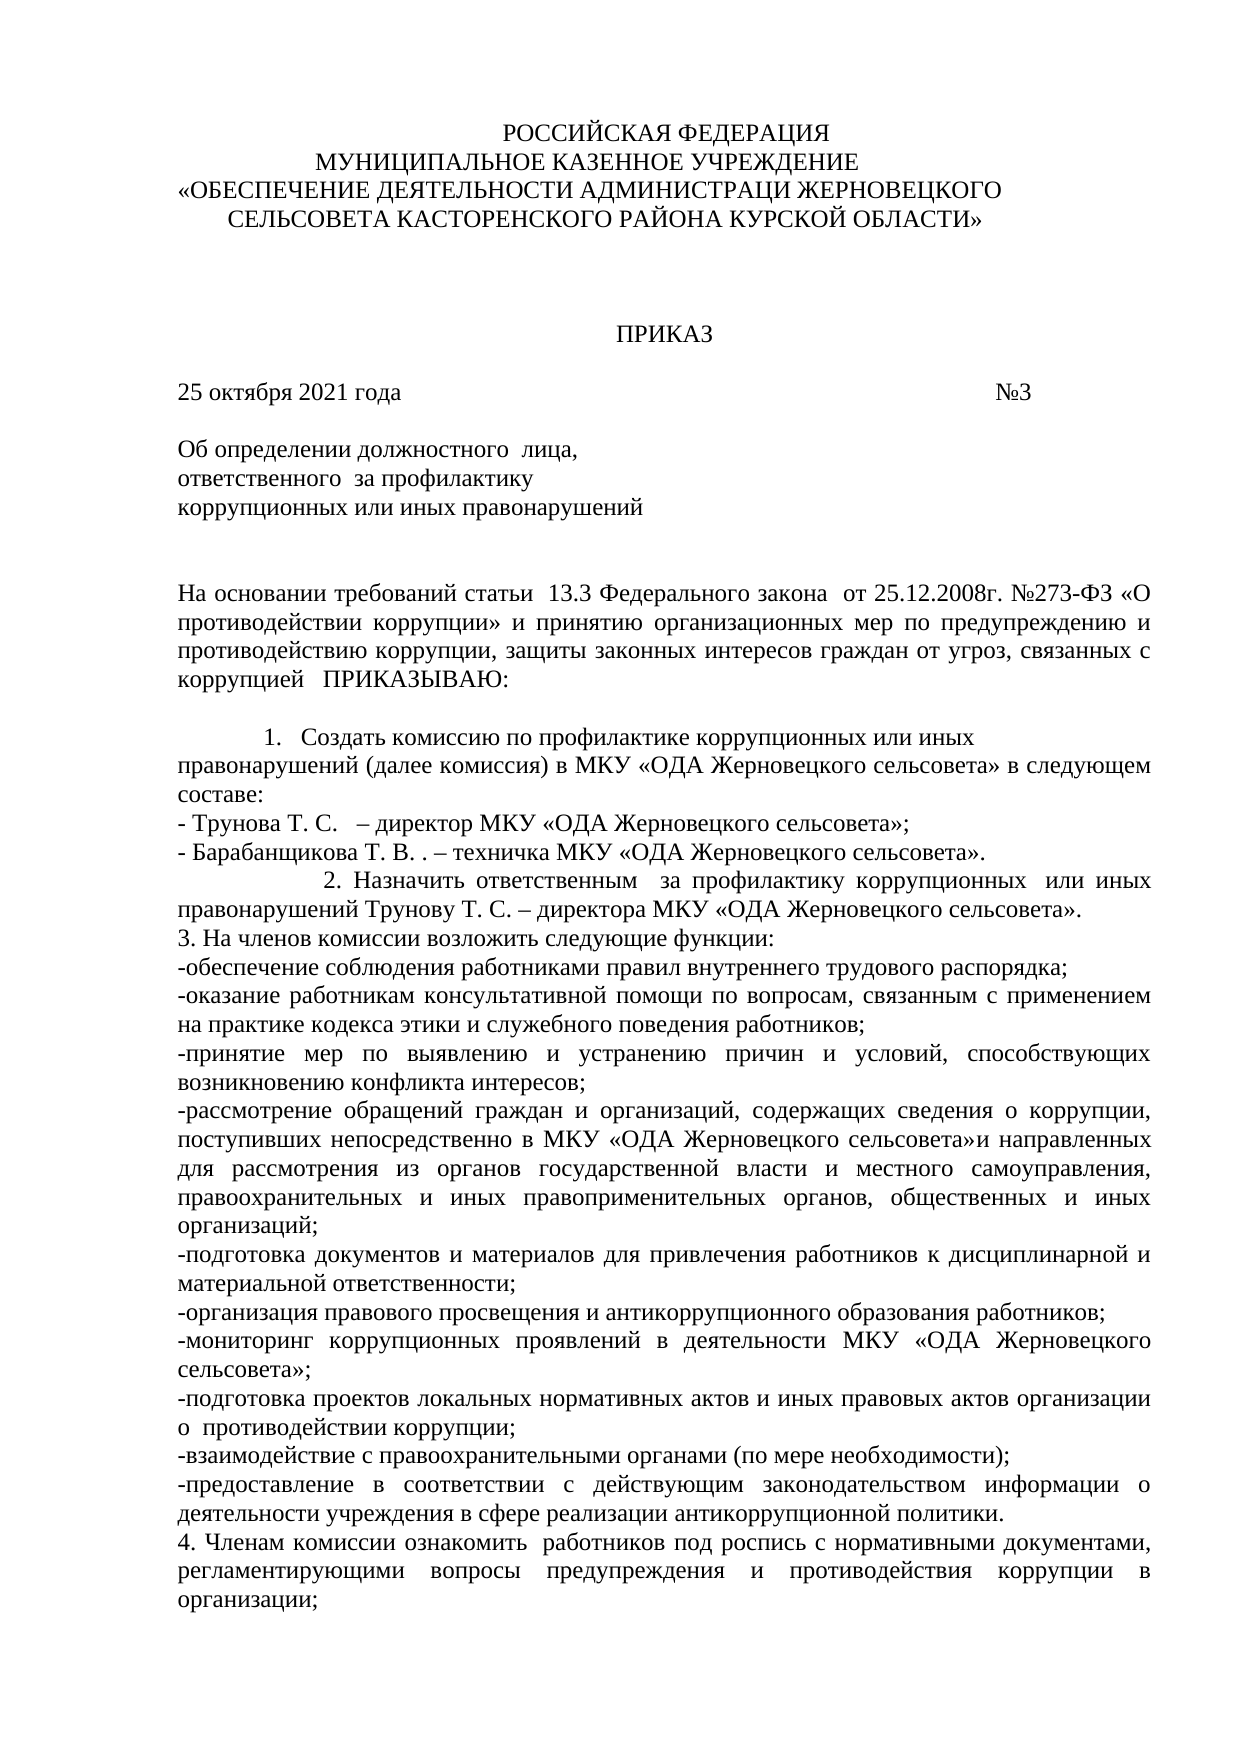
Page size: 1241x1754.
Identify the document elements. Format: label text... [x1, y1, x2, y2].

text 25 октября 2021 года №3 [177, 377, 1152, 406]
text ответственного за профилактику [177, 463, 1152, 492]
text правонарушений (далее комиссия) в МКУ «ОДА Жерновецкого сельсовета» в следующем составе: [177, 751, 1152, 808]
text -подготовка проектов локальных нормативных актов и иных правовых актов организации о противодействии коррупции; [177, 1383, 1152, 1441]
text -рассмотрение обращений граждан и организаций, содержащих сведения о коррупции, поступивших непосредственно в МКУ «ОДА Жерновецкого сельсовета»и направленных для рассмотрения из органов государственной власти и местного самоуправления, правоохранительных и иных правоприменительных органов, общественных и иных организаций; [177, 1096, 1152, 1239]
text 4. Членам комиссии ознакомить работников под роспись с нормативными документами, регламентирующими вопросы предупреждения и противодействия коррупции в организации; [177, 1527, 1152, 1613]
text 3. На членов комиссии возложить следующие функции: [177, 923, 1152, 952]
text «ОБЕСПЕЧЕНИЕ ДЕЯТЕЛЬНОСТИ АДМИНИСТРАЦИ ЖЕРНОВЕЦКОГО [177, 176, 1152, 204]
text -взаимодействие с правоохранительными органами (по мере необходимости); [177, 1441, 1152, 1469]
text Об определении должностного лица, [177, 434, 1152, 463]
list Создать комиссию по профилактике коррупционных или иных [263, 722, 1152, 751]
text -подготовка документов и материалов для привлечения работников к дисциплинарной и материальной ответственности; [177, 1239, 1152, 1297]
text СЕЛЬСОВЕТА КАСТОРЕНСКОГО РАЙОНА КУРСКОЙ ОБЛАСТИ» [177, 204, 1152, 233]
text -мониторинг коррупционных проявлений в деятельности МКУ «ОДА Жерновецкого сельсовета»; [177, 1326, 1152, 1383]
text -обеспечение соблюдения работниками правил внутреннего трудового распорядка; [177, 952, 1152, 981]
text - Барабанщикова Т. В. . – техничка МКУ «ОДА Жерновецкого сельсовета». [177, 837, 1152, 866]
text -принятие мер по выявлению и устранению причин и условий, способствующих возникновению конфликта интересов; [177, 1038, 1152, 1096]
text 2. Назначить ответственным за профилактику коррупционных или иных правонарушений Трунову Т. С. – директора МКУ «ОДА Жерновецкого сельсовета». [177, 866, 1152, 923]
text МУНИЦИПАЛЬНОЕ КАЗЕННОЕ УЧРЕЖДЕНИЕ [177, 147, 1152, 176]
text -оказание работникам консультативной помощи по вопросам, связанным с применением на практике кодекса этики и служебного поведения работников; [177, 981, 1152, 1038]
text ПРИКАЗ [177, 319, 1152, 348]
text - Трунова Т. С. – директор МКУ «ОДА Жерновецкого сельсовета»; [177, 808, 1152, 837]
text -организация правового просвещения и антикоррупционного образования работников; [177, 1297, 1152, 1326]
text коррупционных или иных правонарушений [177, 492, 1152, 521]
text -предоставление в соответствии с действующим законодательством информации о деятельности учреждения в сфере реализации антикоррупционной политики. [177, 1469, 1152, 1527]
text На основании требований статьи 13.3 Федерального закона от 25.12.2008г. №273-ФЗ «О противодействии коррупции» и принятию организационных мер по предупреждению и противодействию коррупции, защиты законных интересов граждан от угроз, связанных с коррупцией ПРИКАЗЫВАЮ: [177, 578, 1152, 693]
text РОССИЙСКАЯ ФЕДЕРАЦИЯ [177, 118, 1152, 147]
